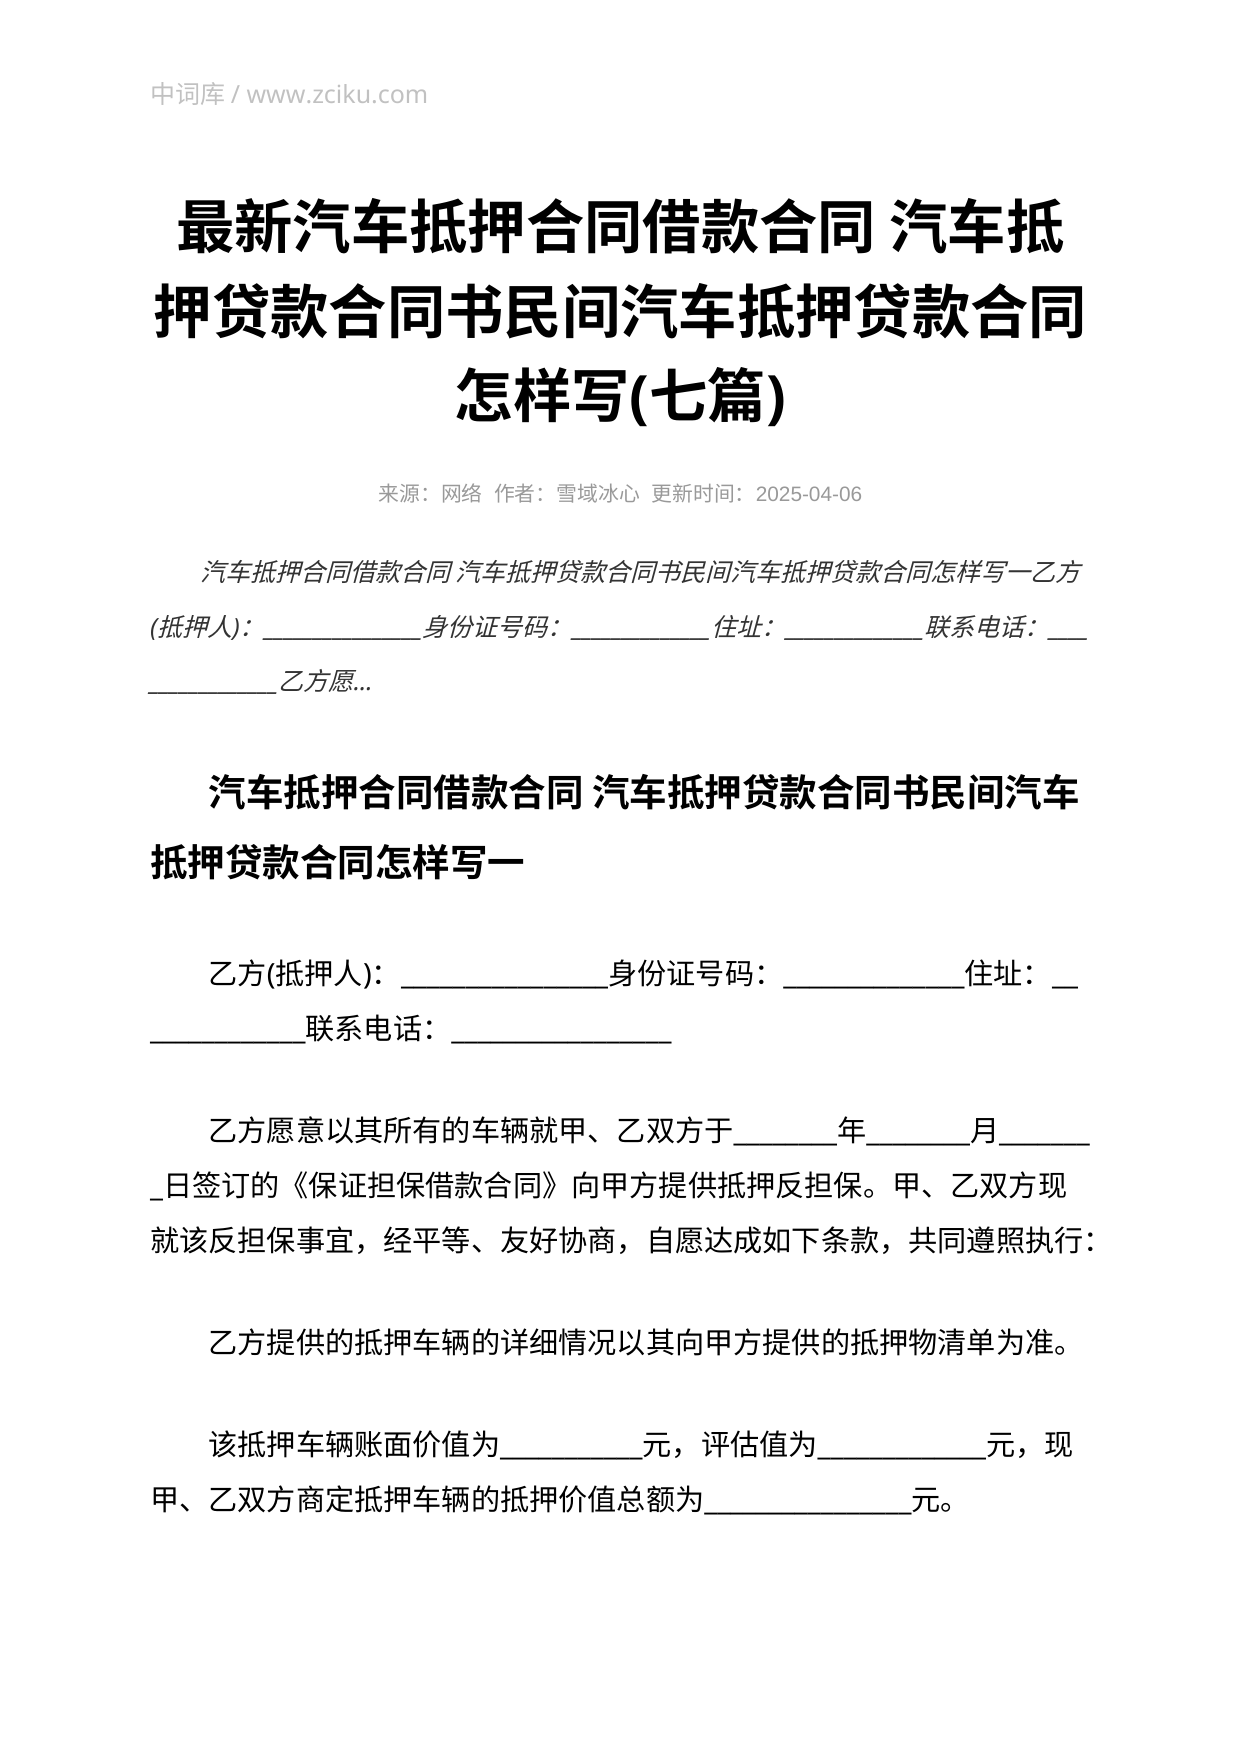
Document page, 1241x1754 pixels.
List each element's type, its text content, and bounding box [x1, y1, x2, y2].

text 乙方(抵押人)：________________身份证号码：______________住址：______________联系电话：_________________ [150, 951, 1090, 1048]
text 乙方愿意以其所有的车辆就甲、乙双方于________年________月________日签订的《保证担保借款合同》向甲方提供抵押反担保。甲、乙双方现就该反担保事宜，经平等、友好协商，自愿达成如下条款，共同遵照执行： [150, 1108, 1090, 1260]
text 汽车抵押合同借款合同 汽车抵押贷款合同书民间汽车抵押贷款合同怎样写一乙方(抵押人)：________________身份证号码：______________住址：______________联系电话：_________________乙方愿... [150, 553, 1090, 698]
text 乙方提供的抵押车辆的详细情况以其向甲方提供的抵押物清单为准。 [150, 1319, 1090, 1362]
text 汽车抵押合同借款合同 汽车抵押贷款合同书民间汽车抵押贷款合同怎样写一 [150, 763, 1090, 887]
text 该抵押车辆账面价值为___________元，评估值为_____________元，现甲、乙双方商定抵押车辆的抵押价值总额为________________元。 [150, 1421, 1090, 1518]
subtitle 最新汽车抵押合同借款合同 汽车抵押贷款合同书民间汽车抵押贷款合同怎样写(七篇) [150, 181, 1090, 435]
text 来源：网络 作者：雪域冰心 更新时间：2025-04-06 [150, 482, 1090, 506]
